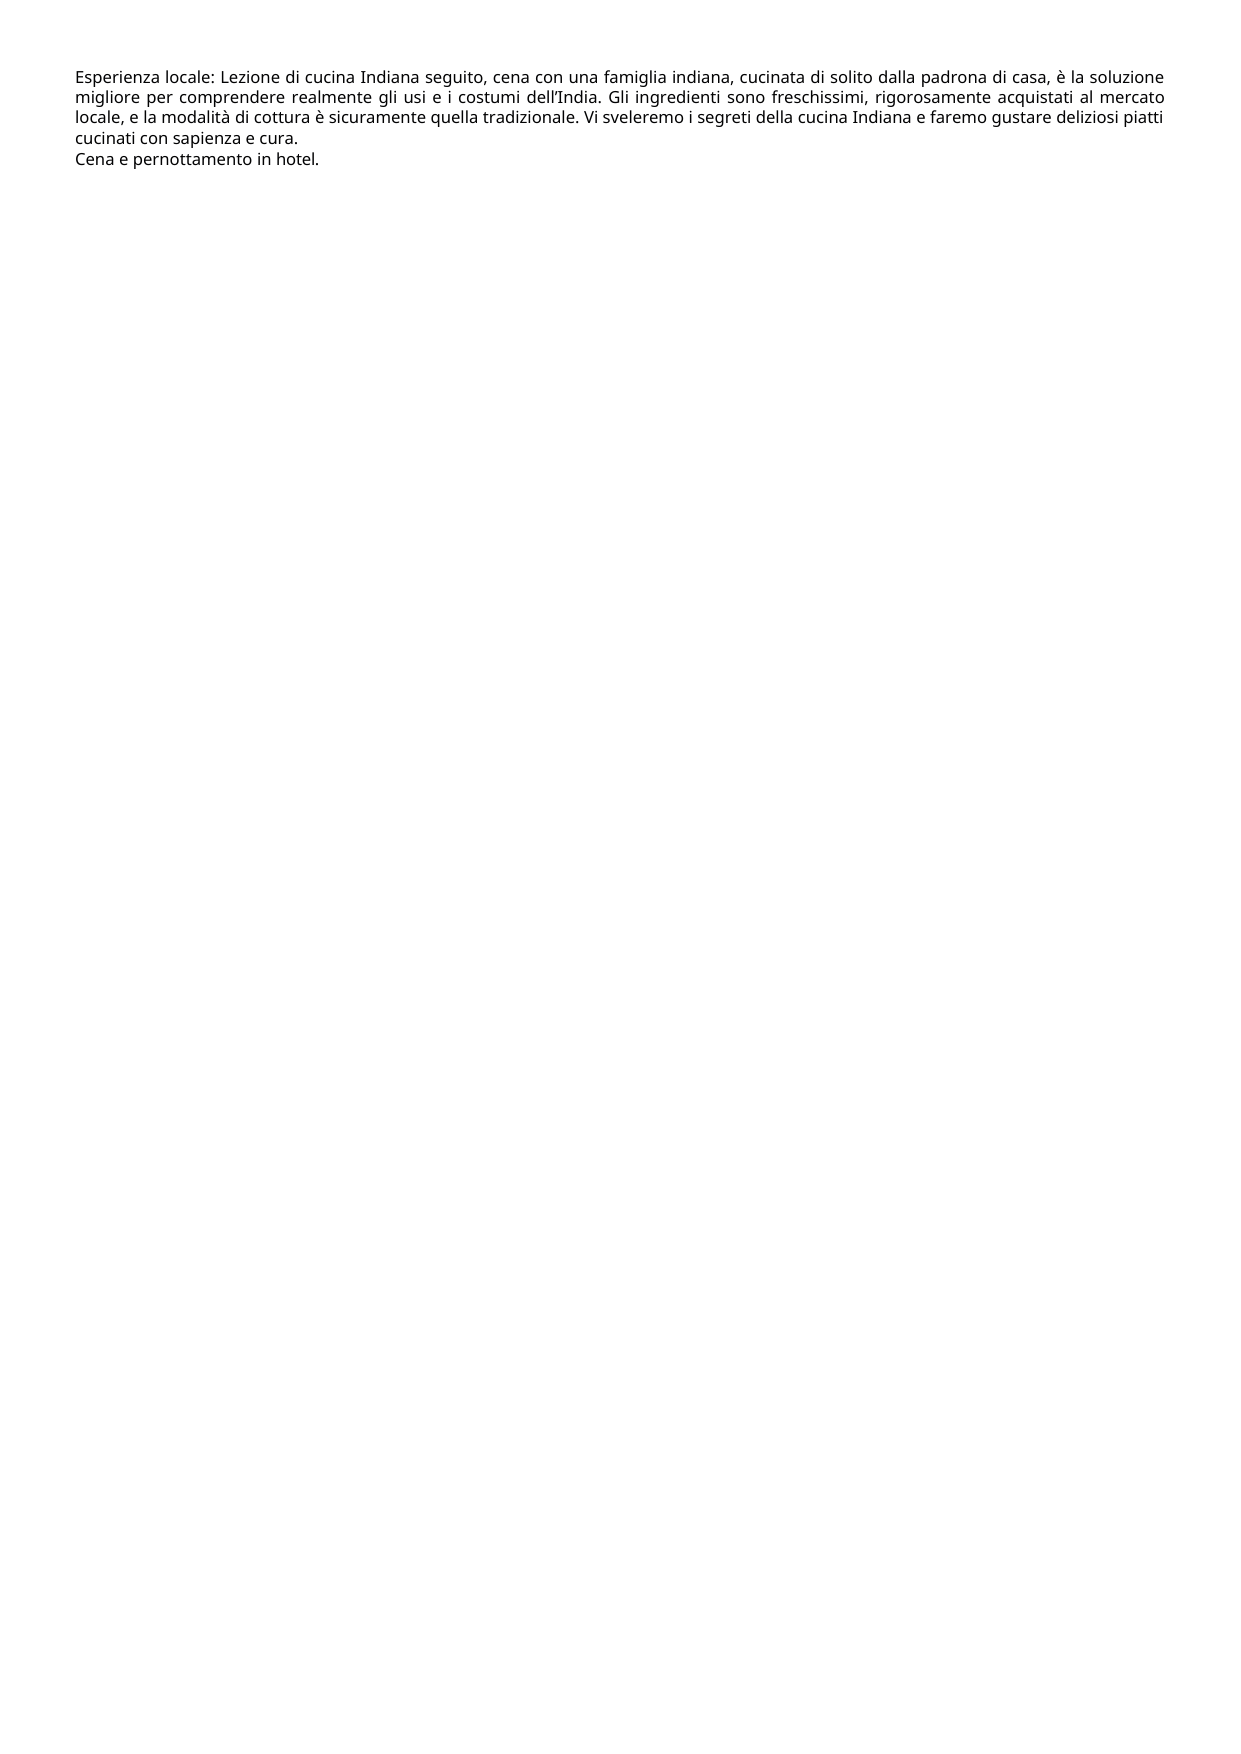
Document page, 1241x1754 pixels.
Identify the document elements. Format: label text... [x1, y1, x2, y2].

text Esperienza locale: Lezione di cucina Indiana seguito, cena con una famiglia indiana, cucinata di solito dalla padrona di casa, è la soluzione migliore per comprendere realmente gli usi e i costumi dell’India. Gli ingredienti sono freschissimi, rigorosamente acquistati al mercato locale, e la modalità di cottura è sicuramente quella tradizionale. Vi sveleremo i segreti della cucina Indiana e faremo gustare deliziosi piatti cucinati con sapienza e cura. [75, 67, 1165, 149]
text Cena e pernottamento in hotel. [75, 149, 1178, 170]
